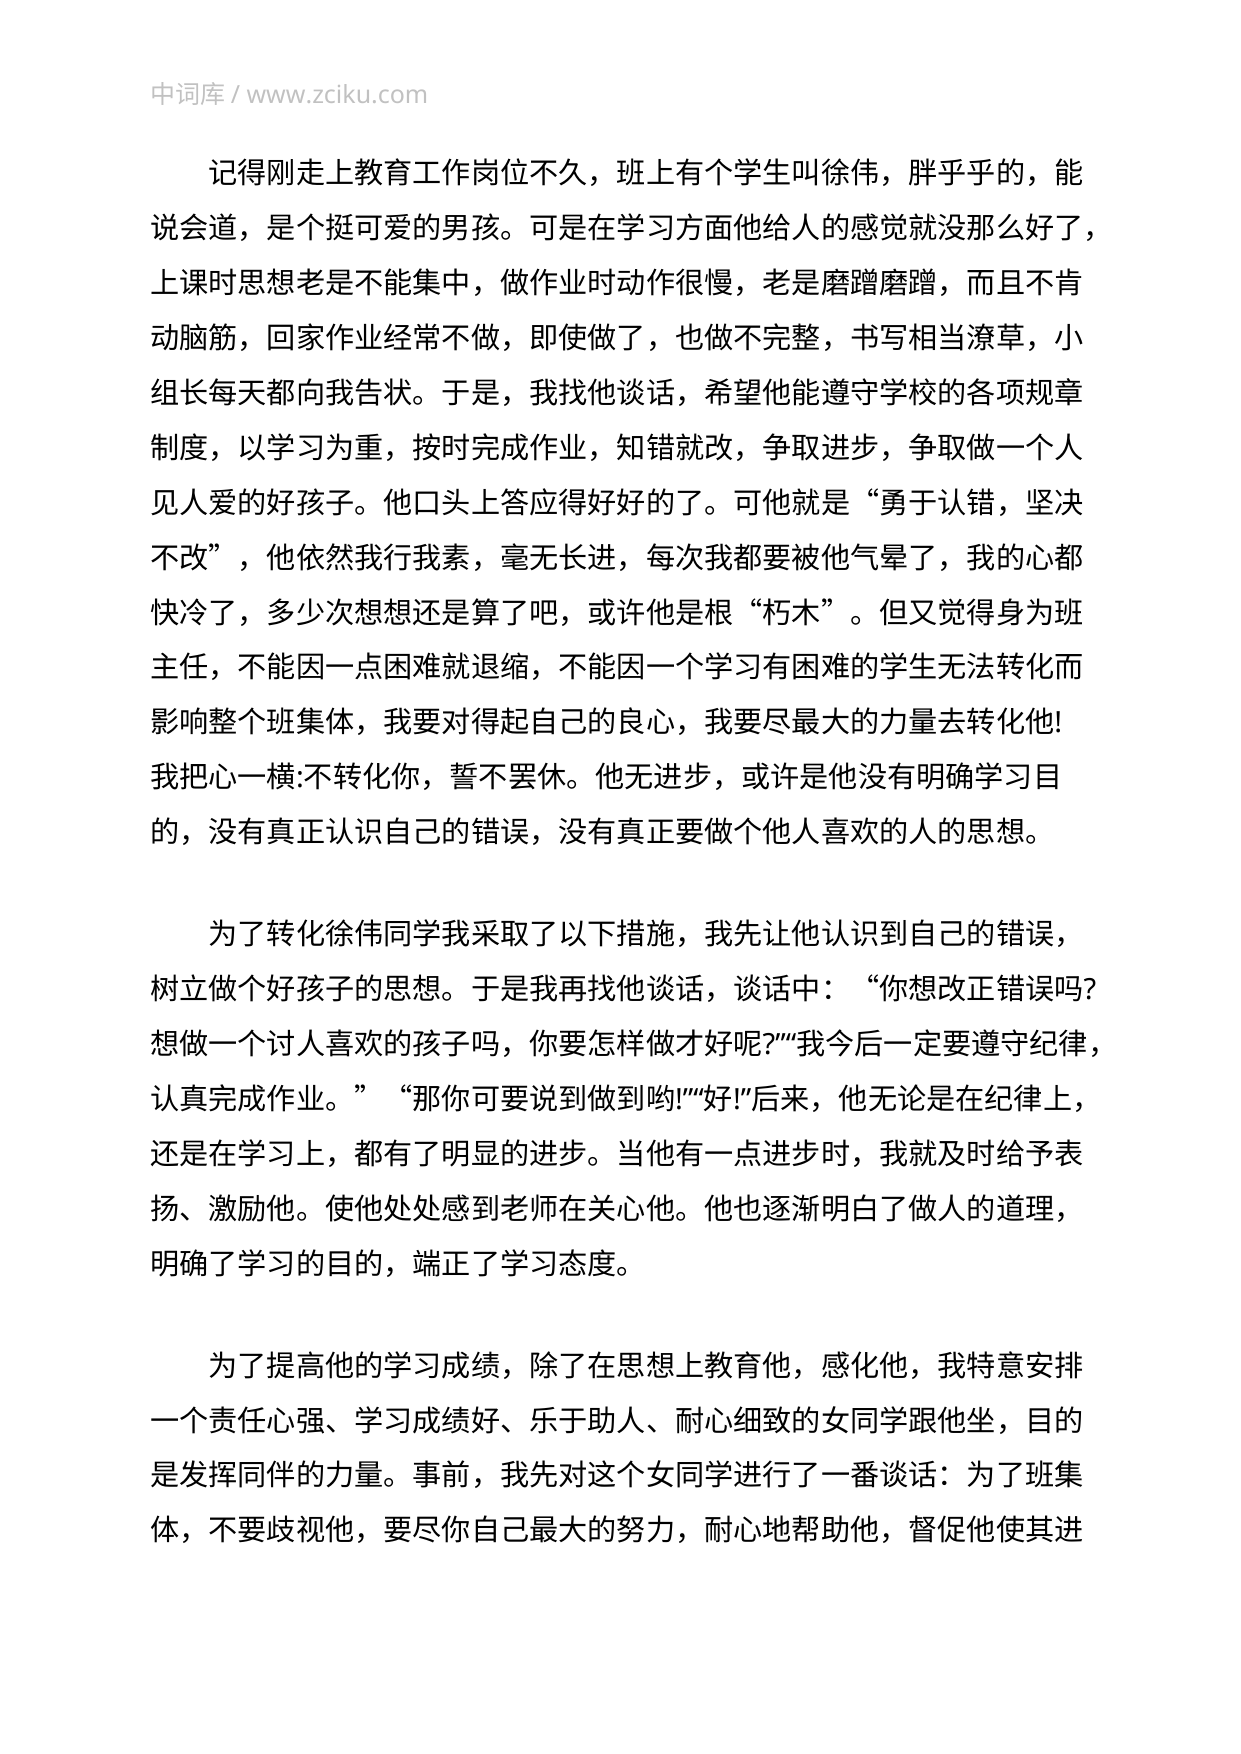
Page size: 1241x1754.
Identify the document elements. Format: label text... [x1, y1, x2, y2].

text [150, 1342, 1090, 1549]
text 记得刚走上教育工作岗位不久，班上有个学生叫徐伟，胖乎乎的，能说会道，是个挺可爱的男孩。可是在学习方面他给人的感觉就没那么好了，上课时思想老是不能集中，做作业时动作很慢，老是磨蹭磨蹭，而且不肯动脑筋，回家作业经常不做，即使做了，也做不完整，书写相当潦草，小组长每天都向我告状。于是，我找他谈话，希望他能遵守学校的各项规章制度，以学习为重，按时完成作业，知错就改，争取进步，争取做一个人见人爱的好孩子。他口头上答应得好好的了。可他就是“勇于认错，坚决不改”，他依然我行我素，毫无长进，每次我都要被他气晕了，我的心都快冷了，多少次想想还是算了吧，或许他是根“朽木”。但又觉得身为班主任，不能因一点困难就退缩，不能因一个学习有困难的学生无法转化而影响整个班集体，我要对得起自己的良心，我要尽最大的力量去转化他!我把心一横:不转化你，誓不罢休。他无进步，或许是他没有明确学习目的，没有真正认识自己的错误，没有真正要做个他人喜欢的人的思想。 [150, 150, 1090, 851]
text 为了转化徐伟同学我采取了以下措施，我先让他认识到自己的错误，树立做个好孩子的思想。于是我再找他谈话，谈话中：“你想改正错误吗?想做一个讨人喜欢的孩子吗，你要怎样做才好呢?”“我今后一定要遵守纪律，认真完成作业。”“那你可要说到做到哟!”“好!”后来，他无论是在纪律上，还是在学习上，都有了明显的进步。当他有一点进步时，我就及时给予表扬、激励他。使他处处感到老师在关心他。他也逐渐明白了做人的道理，明确了学习的目的，端正了学习态度。 [150, 911, 1090, 1283]
